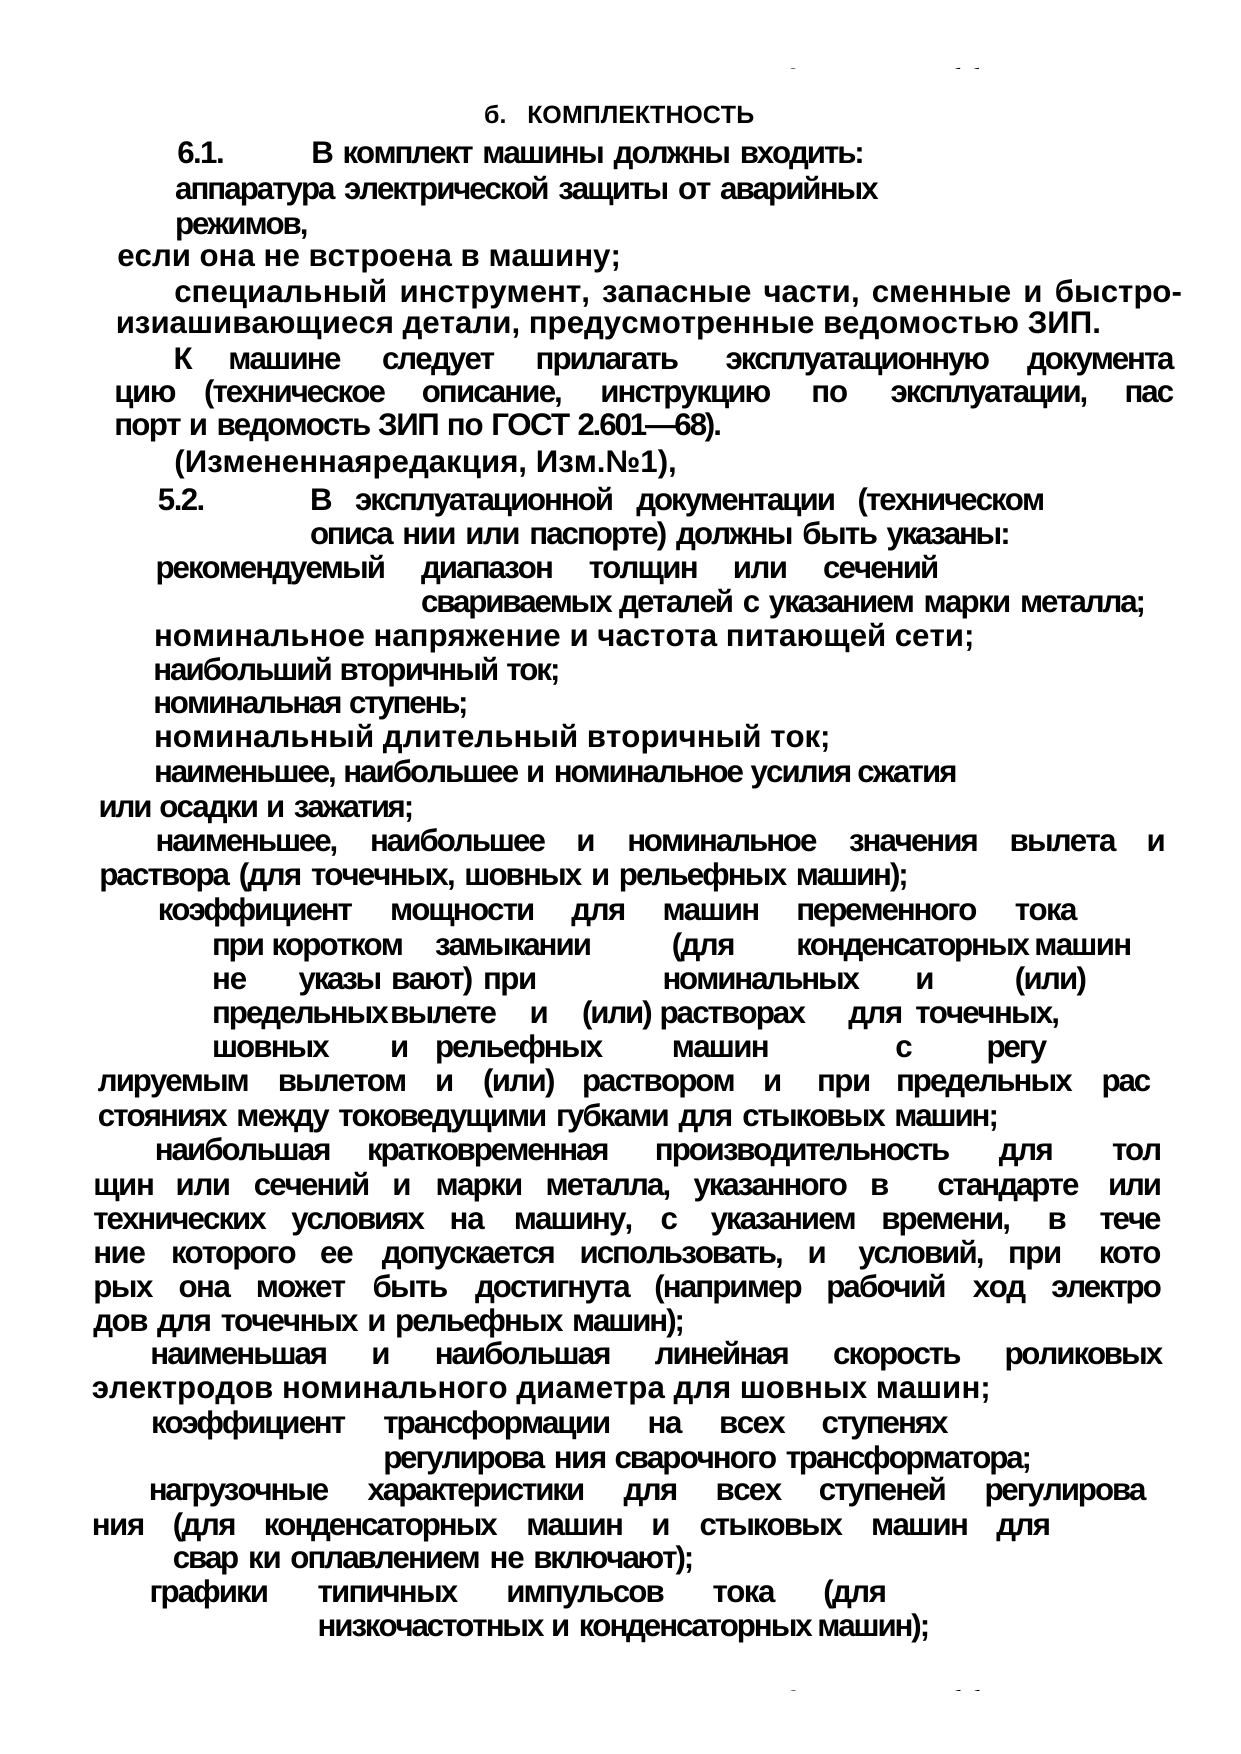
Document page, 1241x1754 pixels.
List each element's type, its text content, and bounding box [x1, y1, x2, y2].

text 6.1. В комплект машины должны входить: аппаратура электрической защиты от аварийных режимов, [175, 136, 994, 241]
text графики типичных импульсов тока (для низкочастотных и конденсаторных машин); [92, 1575, 1160, 1643]
text наименьшее, наибольшее и номинальное усилия сжатия или осадки и зажатия; [98, 756, 1011, 824]
text рекомендуемый диапазон толщин или сечений свариваемых деталей с указанием марки металла; [96, 551, 1165, 619]
text 5.2. В эксплуатационной документации (техническом описа­ нии или паспорте) должны быть указаны: [96, 483, 1157, 551]
text коэффициент трансформации на всех ступенях регулирова­ ния сварочного трансформатора; [92, 1406, 1154, 1475]
text наибольший вторичный ток; номинальная ступень; [153, 655, 740, 720]
text электродов номинального диаметра для шовных машин; [92, 1371, 1194, 1406]
text специальный инструмент, запасные части, сменные и быстро- изиашивающиеся детали, предусмотренные ведомостью ЗИП. [116, 277, 1183, 341]
text коэффициент мощности для машин переменного тока при коротком замыкании (для конденсаторных машин не указы­ вают) при номинальных и (или) предельных вылете и (или) растворах для точечных, шовных и рельефных машин с регу­ лируемым вылетом и (или) раствором и при предельных рас­ стояниях между токоведущими губками для стыковых машин; [98, 893, 1165, 1133]
text нагрузочные характеристики для всех ступеней регулирова­ [92, 1475, 1194, 1507]
text ния (для конденсаторных машин и стыковых машин для свар­ ки оплавлением не включают); [92, 1509, 1152, 1575]
text б. КОМПЛЕКТНОСТЬ [482, 100, 757, 129]
text если она не встроена в машину; [117, 241, 1194, 273]
text наименьшая и наибольшая линейная скорость роликовых [150, 1338, 1194, 1371]
text (Измененнаяредакция, Изм.№1), [174, 443, 1194, 479]
text наименьшее, наибольшее и номинальное значения вылета и раствора (для точечных, шовных и рельефных машин); [99, 824, 1167, 892]
text К машине следует прилагать эксплуатационную документа­ цию (техническое описание, инструкцию по эксплуатации, пас­ порт и ведомость ЗИП по ГОСТ 2.601—68). [114, 343, 1175, 441]
text наибольшая кратковременная производительность для тол­ щин или сечений и марки металла, указанного в стандарте или технических условиях на машину, с указанием времени, в тече­ ние которого ее допускается использовать, и условий, при кото­ рых она может быть достигнута (например рабочий ход электро­ дов для точечных и рельефных машин); [93, 1133, 1162, 1338]
text номинальное напряжение и частота питающей сети; [154, 620, 1194, 653]
text номинальный длительный вторичный ток; [154, 720, 1194, 754]
